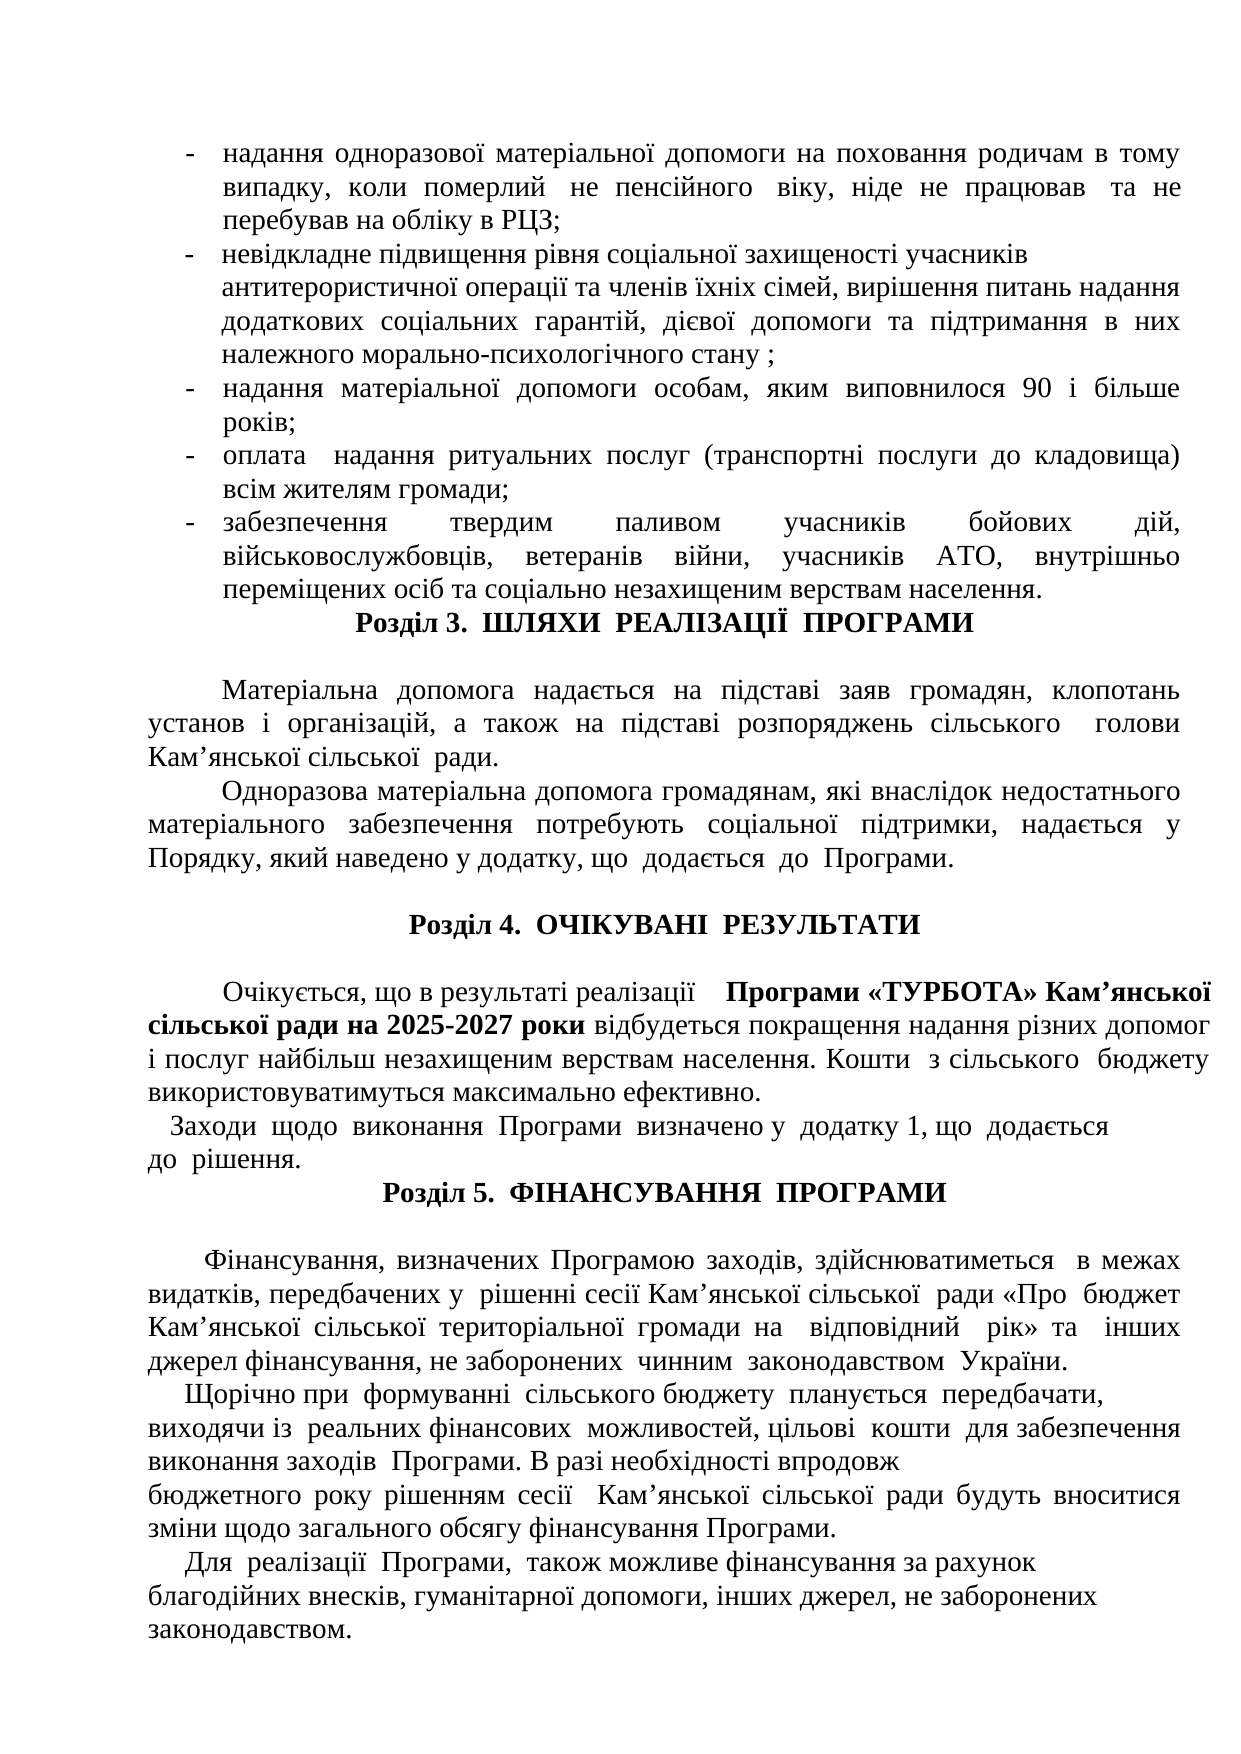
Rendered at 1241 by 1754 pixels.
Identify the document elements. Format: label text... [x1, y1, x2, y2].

text Розділ 4. ОЧІКУВАНІ РЕЗУЛЬТАТИ [148, 907, 1182, 940]
list забезпечення твердим паливом учасників бойових дій, військовослужбовців, ветеранів війни, учасників АТО, внутрішньо переміщених осіб та соціально незахищеним верствам населення. [185, 504, 1181, 605]
text виходячи із реальних фінансових можливостей, цільові кошти для забезпечення виконання заходів Програми. В разі необхідності впродовж [148, 1410, 1182, 1477]
list невідкладне підвищення рівня соціальної захищеності учасників [184, 236, 1181, 269]
list надання одноразової матеріальної допомоги на поховання родичам в тому випадку, коли померлий не пенсійного віку, ніде не працював та не перебував на обліку в РЦЗ; [185, 135, 1181, 236]
text бюджетного року рішенням сесії Кам’янської сільської ради будуть вноситися зміни щодо загального обсягу фінансування Програми. [148, 1477, 1181, 1544]
text Розділ 3. ШЛЯХИ РЕАЛІЗАЦІЇ ПРОГРАМИ [148, 605, 1182, 638]
text Розділ 5. ФІНАНСУВАННЯ ПРОГРАМИ [148, 1175, 1182, 1209]
text Очікується, що в результаті реалізації Програми «ТУРБОТА» Кам’янської сільської ради на 2025-2027 роки відбудеться покращення надання різних допомог і послуг найбільш незахищеним верствам населення. Кошти з сільського бюджету використовуватимуться максимально ефективно. [148, 974, 1211, 1108]
text Щорічно при формуванні сільського бюджету планується передбачати, [148, 1376, 1182, 1410]
text до рішення. [148, 1142, 1182, 1175]
text Матеріальна допомога надається на підставі заяв громадян, клопотань установ і організацій, а також на підставі розпоряджень сільського голови Кам’янської сільської ради. [148, 672, 1181, 773]
text Одноразова матеріальна допомога громадянам, які внаслідок недостатнього матеріального забезпечення потребують соціальної підтримки, надається у Порядку, який наведено у додатку, що додається до Програми. [148, 773, 1181, 873]
text Фінансування, визначених Програмою заходів, здійснюватиметься в межах видатків, передбачених у рішенні сесії Кам’янської сільської ради «Про бюджет Кам’янської сільської територіальної громади на відповідний рік» та інших джерел фінансування, не заборонених чинним законодавством України. [148, 1242, 1182, 1376]
text законодавством. [148, 1611, 1181, 1645]
list оплата надання ритуальних послуг (транспортні послуги до кладовища) всім жителям громади; [185, 437, 1181, 504]
text Для реалізації Програми, також можливе фінансування за рахунок [148, 1544, 1181, 1578]
text антитерористичної операції та членів їхніх сімей, вирішення питань надання додаткових соціальних гарантій, дієвої допомоги та підтримання в них належного морально-психологічного стану ; [221, 269, 1181, 370]
text Заходи щодо виконання Програми визначено у додатку 1, що додається [148, 1108, 1182, 1142]
text благодійних внесків, гуманітарної допомоги, інших джерел, не заборонених [148, 1578, 1181, 1611]
list надання матеріальної допомоги особам, яким виповнилося 90 і більше років; [185, 370, 1181, 437]
